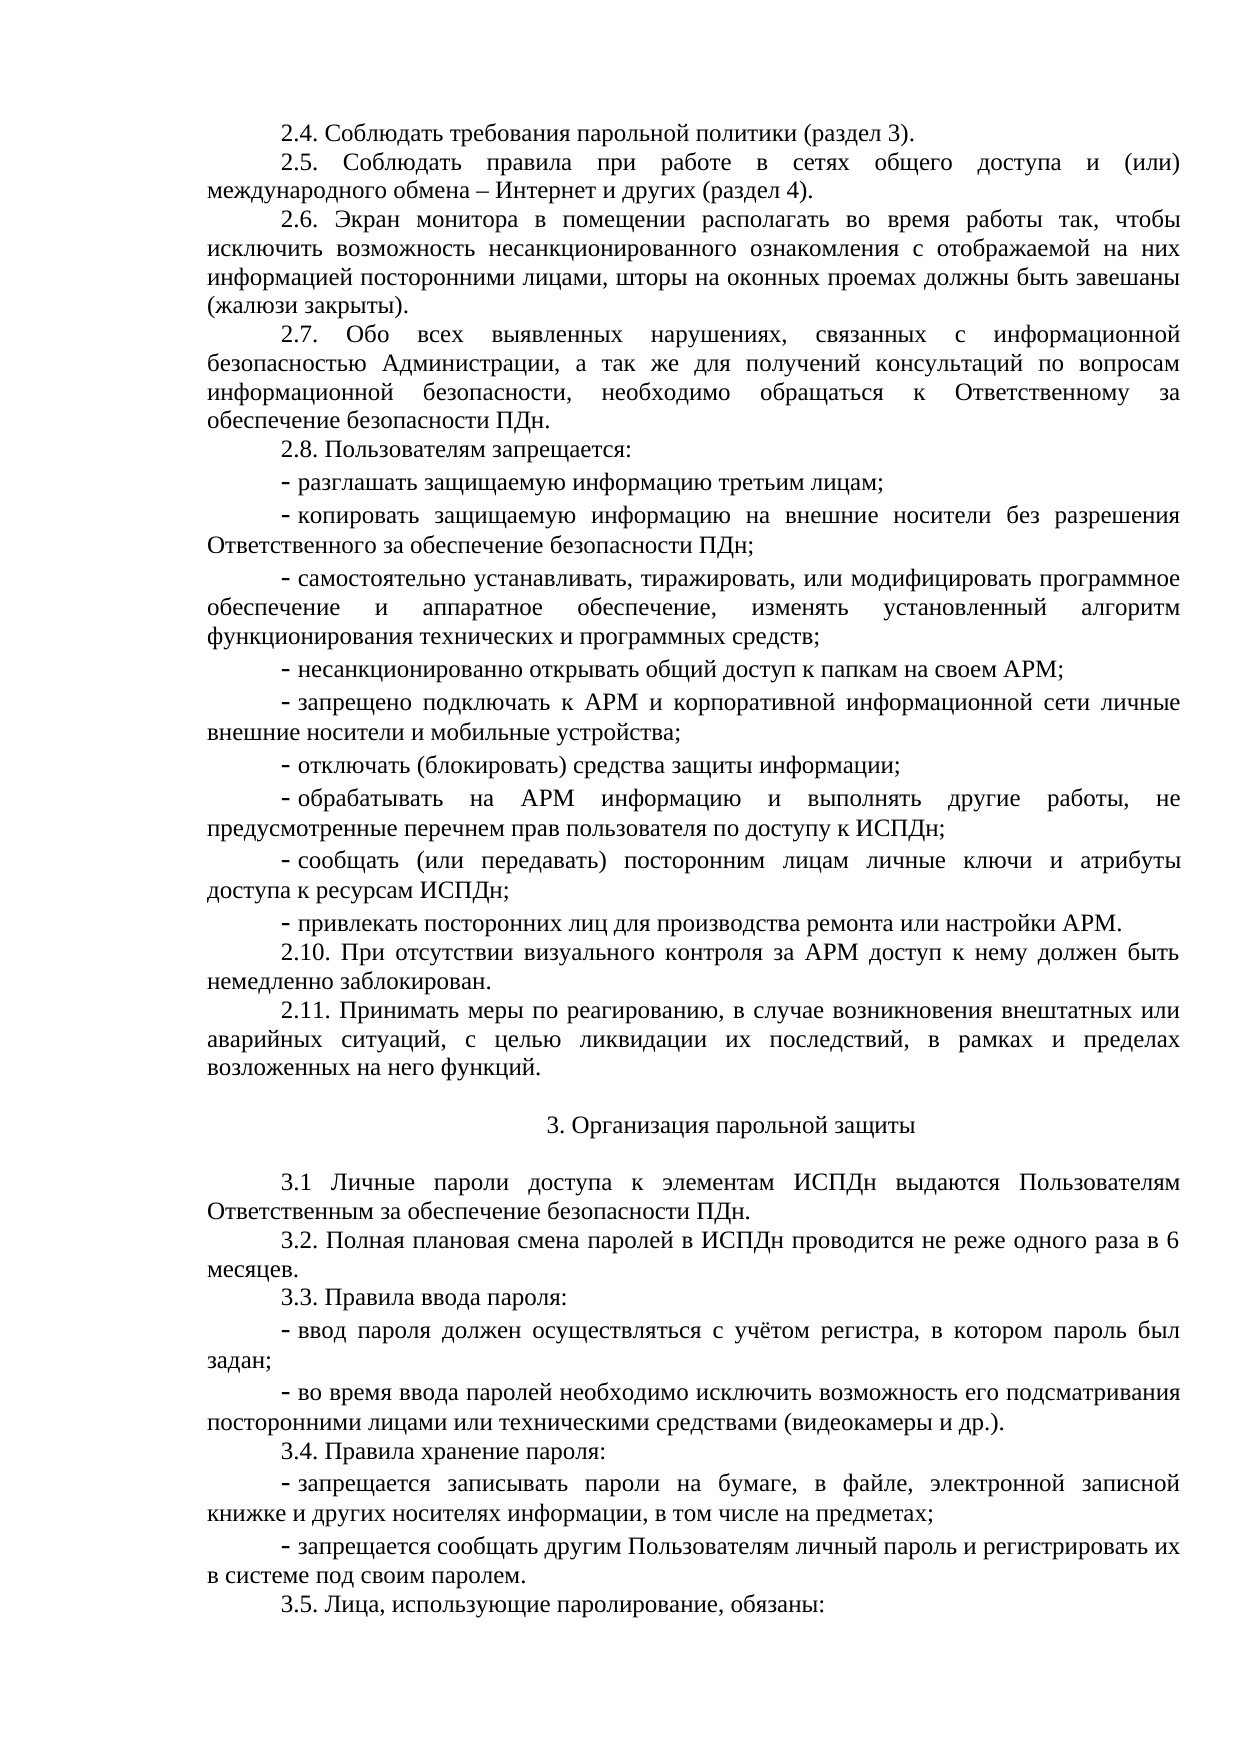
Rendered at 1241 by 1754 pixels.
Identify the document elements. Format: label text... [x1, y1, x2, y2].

text 2.10. При отсутствии визуального контроля за АРМ доступ к нему должен быть немедленно заблокирован. [207, 937, 1181, 995]
text 3.3. Правила ввода пароля: [207, 1282, 1181, 1311]
list запрещено подключать к АРМ и корпоративной информационной сети личные внешние носители и мобильные устройства; [207, 683, 1181, 746]
text 3.2. Полная плановая смена паролей в ИСПДн проводится не реже одного раза в 6 месяцев. [207, 1225, 1181, 1282]
list сообщать (или передавать) посторонним лицам личные ключи и атрибуты доступа к ресурсам ИСПДн; [207, 842, 1181, 904]
text 3.1 Личные пароли доступа к элементам ИСПДн выдаются Пользователям Ответственным за обеспечение безопасности ПДн. [207, 1167, 1181, 1225]
list копировать защищаемую информацию на внешние носители без разрешения Ответственного за обеспечение безопасности ПДн; [207, 497, 1181, 559]
list привлекать посторонних лиц для производства ремонта или настройки АРМ. [207, 904, 1181, 937]
list запрещается сообщать другим Пользователям личный пароль и регистрировать их в системе под своим паролем. [207, 1527, 1181, 1589]
list обрабатывать на АРМ информацию и выполнять другие работы, не предусмотренные перечнем прав пользователя по доступу к ИСПДн; [207, 779, 1181, 842]
text 2.8. Пользователям запрещается: [207, 434, 1181, 463]
text 2.6. Экран монитора в помещении располагать во время работы так, чтобы исключить возможность несанкционированного ознакомления с отображаемой на них информацией посторонними лицами, шторы на оконных проемах должны быть завешаны (жалюзи закрыты). [207, 204, 1181, 319]
list ввод пароля должен осуществляться с учётом регистра, в котором пароль был задан; [207, 1311, 1181, 1373]
list запрещается записывать пароли на бумаге, в файле, электронной записной книжке и других носителях информации, в том числе на предметах; [207, 1464, 1181, 1527]
subtitle 3. Организация парольной защиты [207, 1110, 1181, 1139]
list во время ввода паролей необходимо исключить возможность его подсматривания посторонними лицами или техническими средствами (видеокамеры и др.). [207, 1373, 1181, 1436]
text 2.4. Соблюдать требования парольной политики (раздел 3). [207, 118, 1181, 147]
list отключать (блокировать) средства защиты информации; [207, 746, 1181, 779]
text 3.5. Лица, использующие паролирование, обязаны: [207, 1589, 1181, 1618]
text 2.11. Принимать меры по реагированию, в случае возникновения внештатных или аварийных ситуаций, с целью ликвидации их последствий, в рамках и пределах возложенных на него функций. [207, 995, 1181, 1081]
text 3.4. Правила хранение пароля: [207, 1436, 1181, 1464]
list несанкционированно открывать общий доступ к папкам на своем АРМ; [207, 650, 1181, 683]
list разглашать защищаемую информацию третьим лицам; [207, 463, 1181, 497]
text 2.5. Соблюдать правила при работе в сетях общего доступа и (или) международного обмена – Интернет и других (раздел 4). [207, 147, 1181, 204]
text 2.7. Обо всех выявленных нарушениях, связанных с информационной безопасностью Администрации, а так же для получений консультаций по вопросам информационной безопасности, необходимо обращаться к Ответственному за обеспечение безопасности ПДн. [207, 319, 1181, 434]
list самостоятельно устанавливать, тиражировать, или модифицировать программное обеспечение и аппаратное обеспечение, изменять установленный алгоритм функционирования технических и программных средств; [207, 559, 1181, 650]
